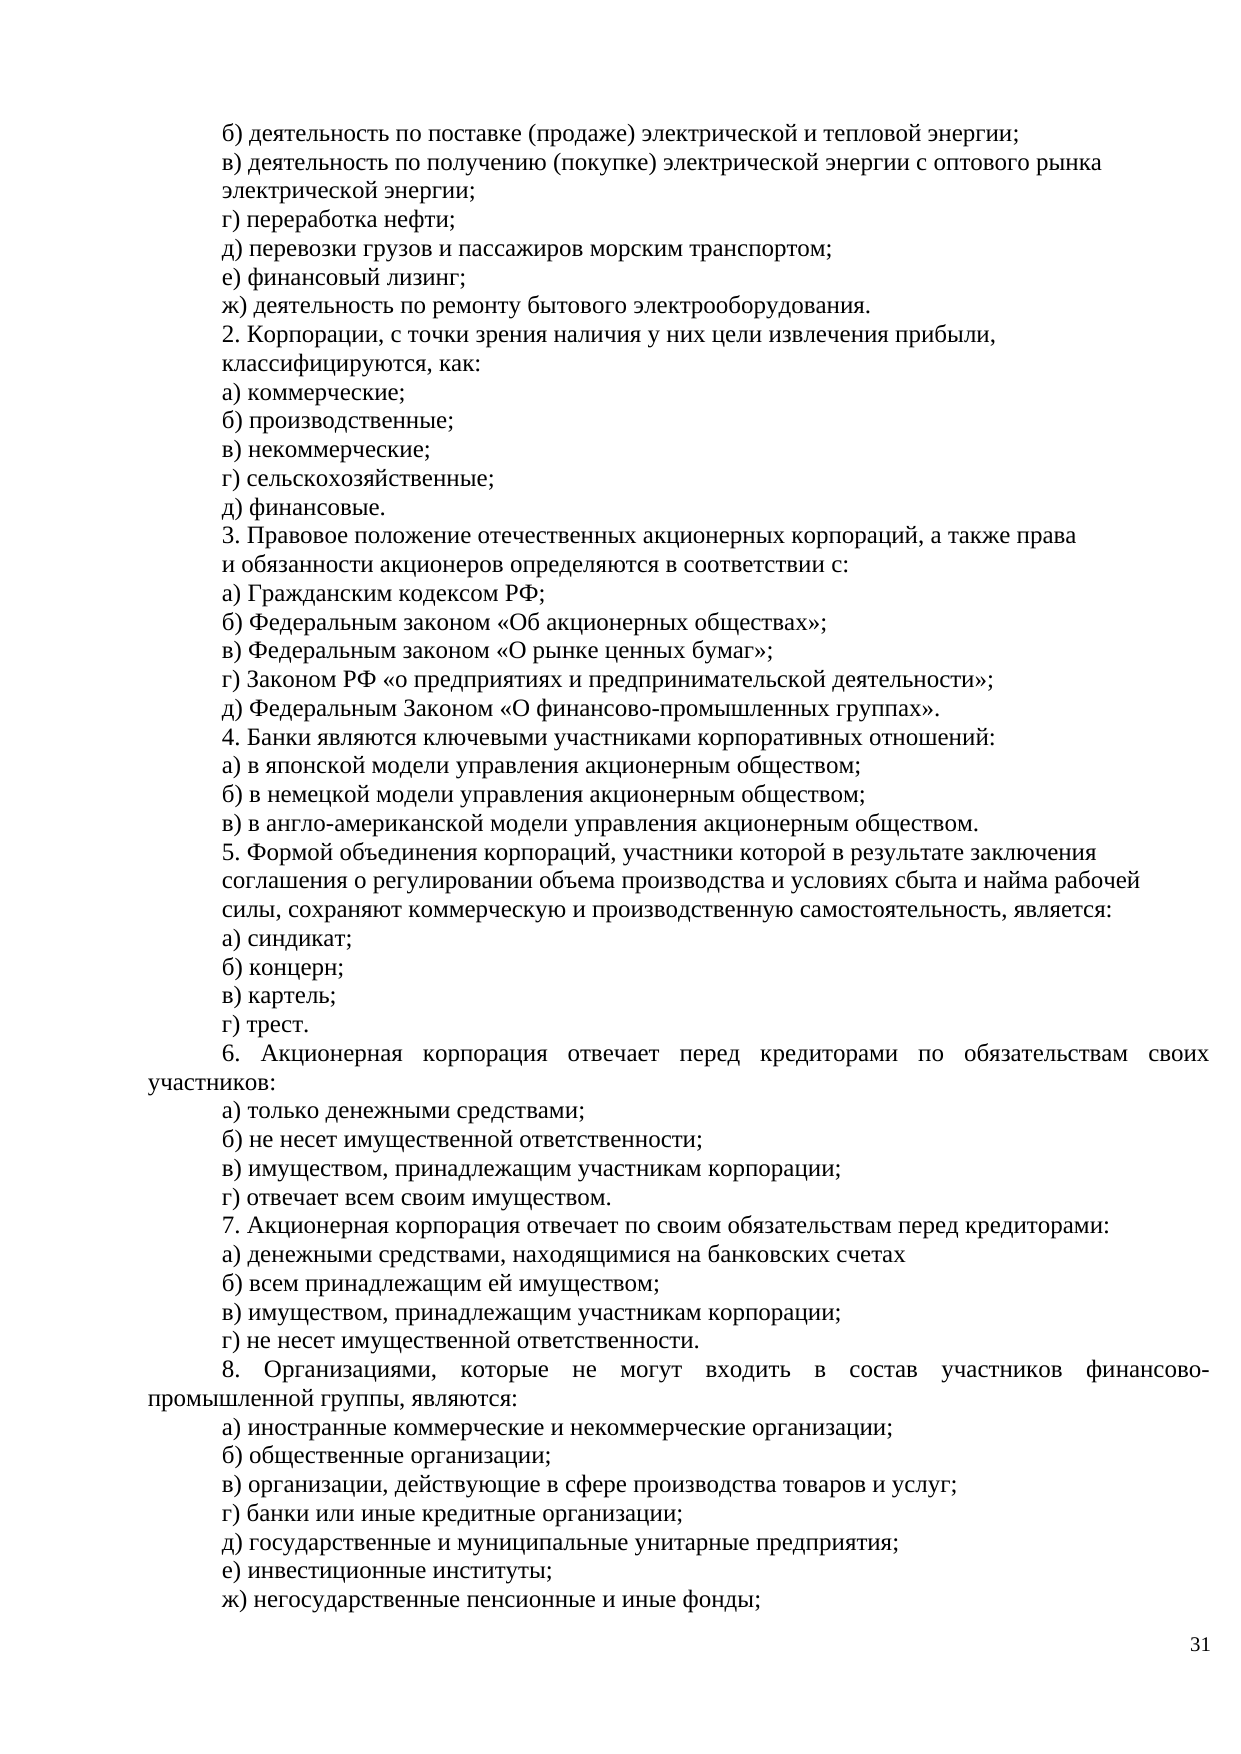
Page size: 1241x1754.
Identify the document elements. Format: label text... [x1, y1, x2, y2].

text г) трест. [148, 1009, 1211, 1038]
text г) Законом РФ «о предприятиях и предпринимательской деятельности»; [148, 664, 1211, 693]
text 6. Акционерная корпорация отвечает перед кредиторами по обязательствам своих участников: [148, 1038, 1211, 1096]
text г) отвечает всем своим имуществом. [148, 1182, 1211, 1211]
text классифицируются, как: [148, 348, 1211, 377]
text д) государственные и муниципальные унитарные предприятия; [148, 1527, 1211, 1556]
text г) переработка нефти; [148, 204, 1211, 233]
text 7. Акционерная корпорация отвечает по своим обязательствам перед кредиторами: [148, 1211, 1211, 1239]
text в) некоммерческие; [148, 434, 1211, 463]
text 2. Корпорации, с точки зрения наличия у них цели извлечения прибыли, [148, 319, 1211, 348]
text б) в немецкой модели управления акционерным обществом; [148, 779, 1211, 808]
text б) производственные; [148, 406, 1211, 434]
text электрической энергии; [148, 176, 1211, 204]
text 5. Формой объединения корпораций, участники которой в результате заключения [148, 837, 1211, 866]
text б) деятельность по поставке (продаже) электрической и тепловой энергии; [148, 118, 1211, 147]
text а) денежными средствами, находящимися на банковских счетах [148, 1239, 1211, 1268]
text в) картель; [148, 981, 1211, 1009]
text д) финансовые. [148, 492, 1211, 521]
text е) финансовый лизинг; [148, 262, 1211, 291]
text е) инвестиционные институты; [148, 1556, 1211, 1584]
text ж) негосударственные пенсионные и иные фонды; [148, 1584, 1211, 1613]
text соглашения о регулировании объема производства и условиях сбыта и найма рабочей [148, 866, 1211, 894]
text г) сельскохозяйственные; [148, 463, 1211, 492]
text в) Федеральным законом «О рынке ценных бумаг»; [148, 636, 1211, 664]
text б) Федеральным законом «Об акционерных обществах»; [148, 607, 1211, 636]
text в) имуществом, принадлежащим участникам корпорации; [148, 1153, 1211, 1182]
text б) общественные организации; [148, 1441, 1211, 1469]
text г) банки или иные кредитные организации; [148, 1498, 1211, 1527]
text б) всем принадлежащим ей имуществом; [148, 1268, 1211, 1297]
text 8. Организациями, которые не могут входить в состав участников финансово-промышленной группы, являются: [148, 1354, 1211, 1412]
text и обязанности акционеров определяются в соответствии с: [148, 549, 1211, 578]
text а) синдикат; [148, 923, 1211, 952]
text в) организации, действующие в сфере производства товаров и услуг; [148, 1469, 1211, 1498]
text в) имуществом, принадлежащим участникам корпорации; [148, 1297, 1211, 1326]
text ж) деятельность по ремонту бытового электрооборудования. [148, 291, 1211, 319]
text а) в японской модели управления акционерным обществом; [148, 751, 1211, 779]
text силы, сохраняют коммерческую и производственную самостоятельность, является: [148, 894, 1211, 923]
text б) концерн; [148, 952, 1211, 981]
text г) не несет имущественной ответственности. [148, 1326, 1211, 1354]
text а) иностранные коммерческие и некоммерческие организации; [148, 1412, 1211, 1441]
text д) Федеральным Законом «О финансово-промышленных группах». [148, 693, 1211, 722]
text а) только денежными средствами; [148, 1096, 1211, 1124]
text а) Гражданским кодексом РФ; [148, 578, 1211, 607]
text 4. Банки являются ключевыми участниками корпоративных отношений: [148, 722, 1211, 751]
text 3. Правовое положение отечественных акционерных корпораций, а также права [148, 521, 1211, 549]
text б) не несет имущественной ответственности; [148, 1124, 1211, 1153]
text д) перевозки грузов и пассажиров морским транспортом; [148, 233, 1211, 262]
text в) деятельность по получению (покупке) электрической энергии с оптового рынка [148, 147, 1211, 176]
text в) в англо-американской модели управления акционерным обществом. [148, 808, 1211, 837]
text а) коммерческие; [148, 377, 1211, 406]
